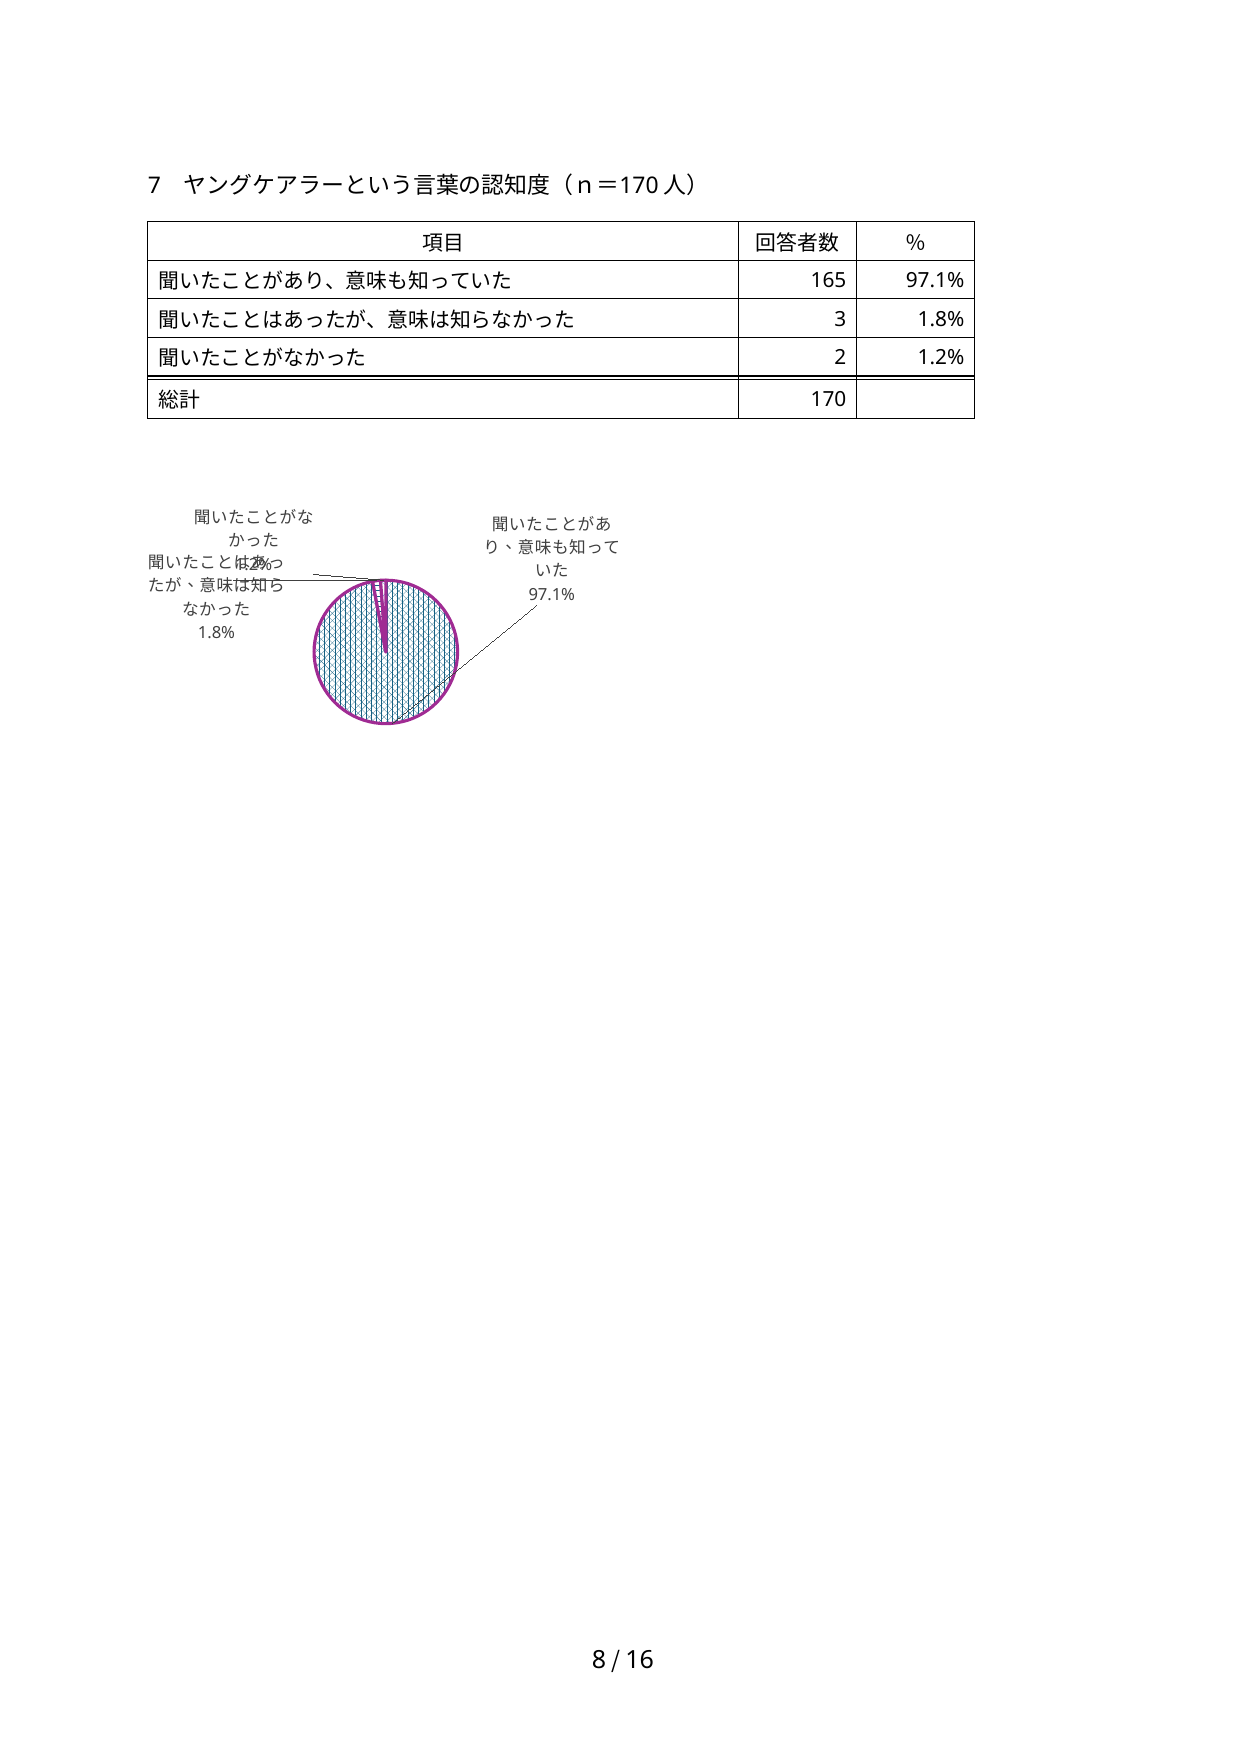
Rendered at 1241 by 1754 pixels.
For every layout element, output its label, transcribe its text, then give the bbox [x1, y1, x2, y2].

table_cell 170 [739, 380, 856, 418]
table_cell 聞いたことはあったが、意味は知らなかった [148, 299, 738, 337]
table_header 項目 [148, 222, 738, 260]
table_cell 97.1% [857, 261, 974, 298]
table_cell 3 [739, 299, 856, 337]
table_header 回答者数 [739, 222, 856, 260]
table_cell 聞いたことがあり、意味も知っていた [148, 261, 738, 298]
text 7 ヤングケアラーという言葉の認知度（ｎ＝170人） [148, 164, 1092, 202]
table_cell 2 [739, 338, 856, 375]
table_header ％ [857, 222, 974, 260]
table_cell 総計 [148, 380, 738, 418]
table_cell 1.2% [857, 338, 974, 375]
table_cell 聞いたことがなかった [148, 338, 738, 375]
table_cell 165 [739, 261, 856, 298]
table_cell 1.8% [857, 299, 974, 337]
table_cell [857, 380, 974, 418]
